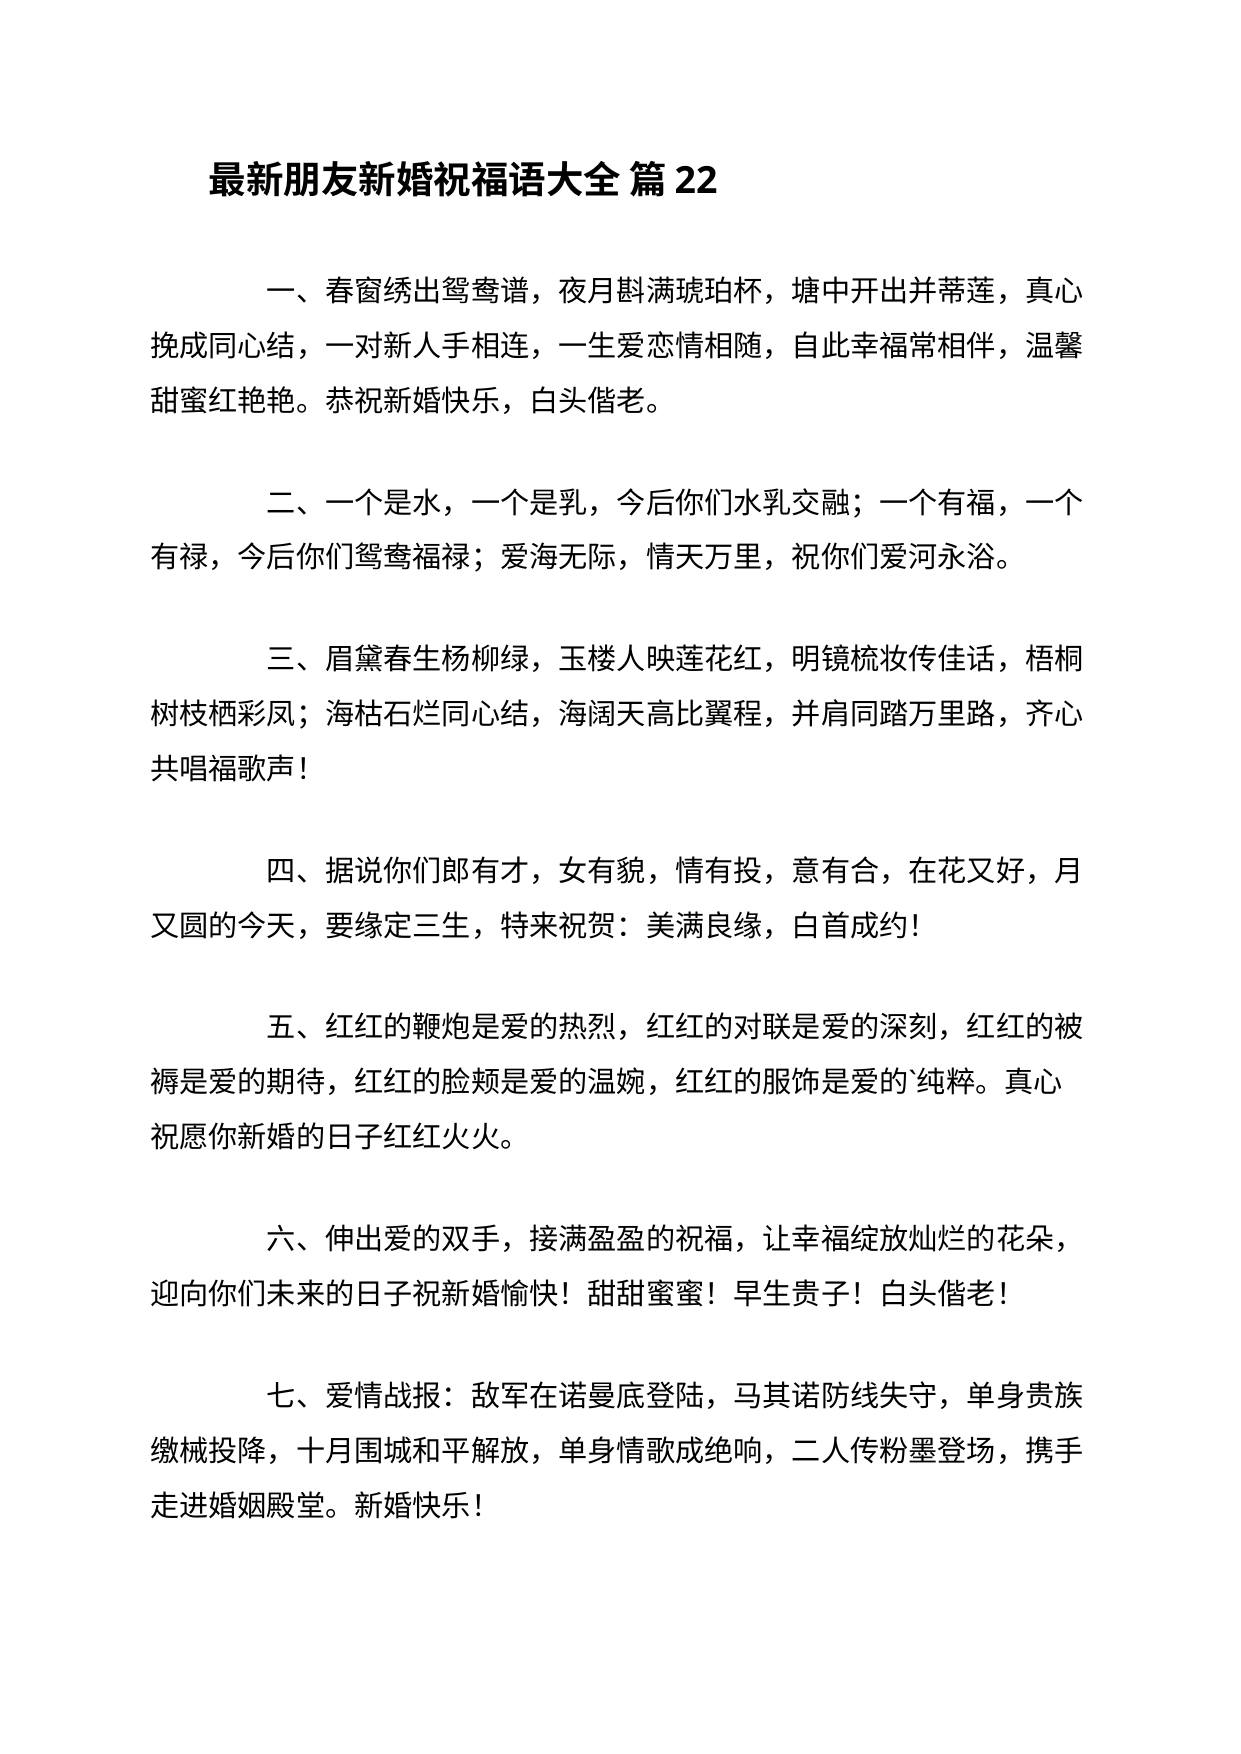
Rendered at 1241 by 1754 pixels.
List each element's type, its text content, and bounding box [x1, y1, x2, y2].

text 四、据说你们郎有才，女有貌，情有投，意有合，在花又好，月又圆的今天，要缘定三生，特来祝贺：美满良缘，白首成约！ [150, 847, 1090, 944]
text 二、一个是水，一个是乳，今后你们水乳交融；一个有福，一个有禄，今后你们鸳鸯福禄；爱海无际，情天万里，祝你们爱河永浴。 [150, 479, 1090, 576]
text 五、红红的鞭炮是爱的热烈，红红的对联是爱的深刻，红红的被褥是爱的期待，红红的脸颊是爱的温婉，红红的服饰是爱的`纯粹。真心祝愿你新婚的日子红红火火。 [150, 1004, 1090, 1156]
text 六、伸出爱的双手，接满盈盈的祝福，让幸福绽放灿烂的花朵，迎向你们未来的日子祝新婚愉快！甜甜蜜蜜！早生贵子！白头偕老！ [150, 1216, 1090, 1313]
text 一、春窗绣出鸳鸯谱，夜月斟满琥珀杯，塘中开出并蒂莲，真心挽成同心结，一对新人手相连，一生爱恋情相随，自此幸福常相伴，温馨甜蜜红艳艳。恭祝新婚快乐，白头偕老。 [150, 268, 1090, 420]
text 三、眉黛春生杨柳绿，玉楼人映莲花红，明镜梳妆传佳话，梧桐树枝栖彩凤；海枯石烂同心结，海阔天高比翼程，并肩同踏万里路，齐心共唱福歌声！ [150, 636, 1090, 788]
text 最新朋友新婚祝福语大全 篇22 [150, 150, 1090, 204]
text 七、爱情战报：敌军在诺曼底登陆，马其诺防线失守，单身贵族缴械投降，十月围城和平解放，单身情歌成绝响，二人传粉墨登场，携手走进婚姻殿堂。新婚快乐！ [150, 1372, 1090, 1524]
